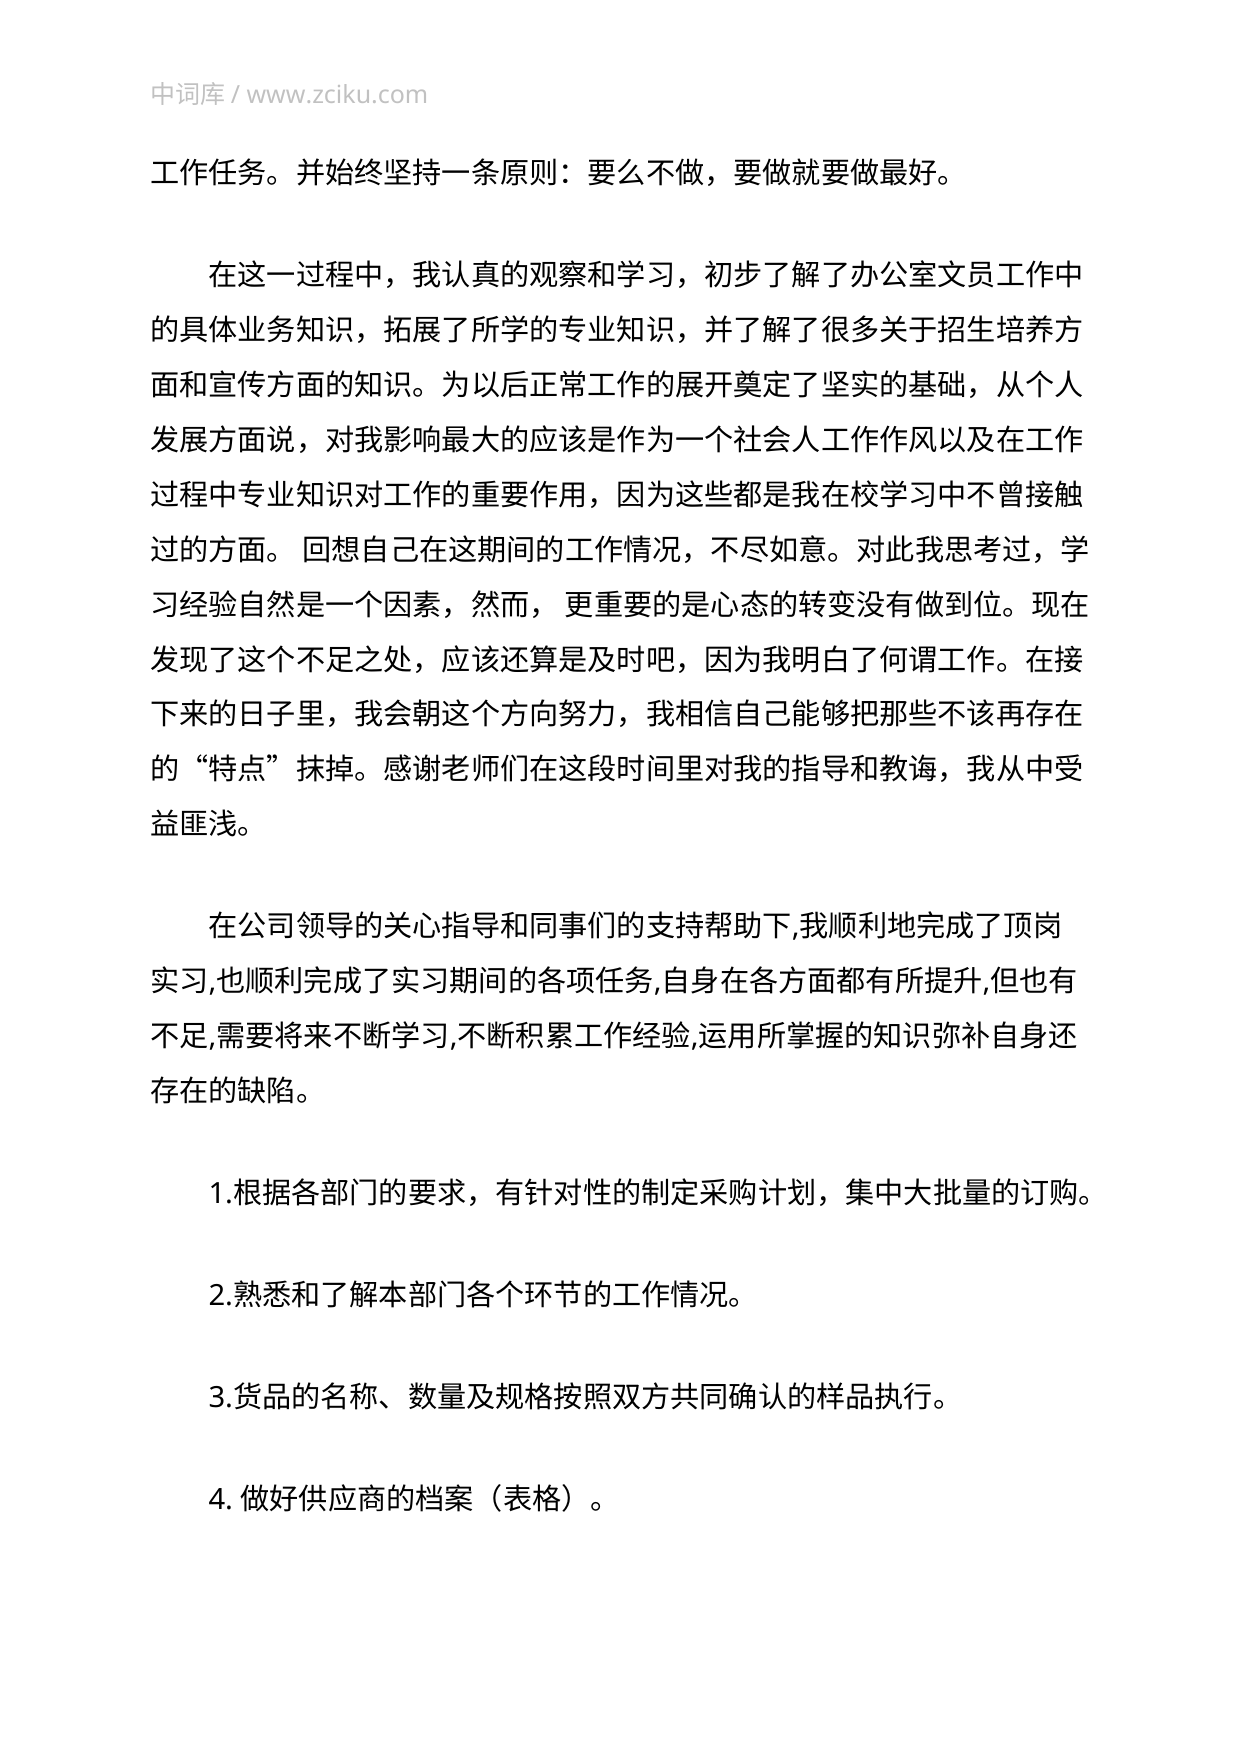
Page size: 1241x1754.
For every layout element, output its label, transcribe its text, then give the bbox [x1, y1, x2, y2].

text 在这一过程中，我认真的观察和学习，初步了解了办公室文员工作中的具体业务知识，拓展了所学的专业知识，并了解了很多关于招生培养方面和宣传方面的知识。为以后正常工作的展开奠定了坚实的基础，从个人发展方面说，对我影响最大的应该是作为一个社会人工作作风以及在工作过程中专业知识对工作的重要作用，因为这些都是我在校学习中不曾接触过的方面。 回想自己在这期间的工作情况，不尽如意。对此我思考过，学习经验自然是一个因素，然而， 更重要的是心态的转变没有做到位。现在发现了这个不足之处，应该还算是及时吧，因为我明白了何谓工作。在接下来的日子里，我会朝这个方向努力，我相信自己能够把那些不该再存在的“特点”抹掉。感谢老师们在这段时间里对我的指导和教诲，我从中受益匪浅。 [150, 252, 1090, 843]
text 在公司领导的关心指导和同事们的支持帮助下,我顺利地完成了顶岗实习,也顺利完成了实习期间的各项任务,自身在各方面都有所提升,但也有不足,需要将来不断学习,不断积累工作经验,运用所掌握的知识弥补自身还存在的缺陷。 [150, 902, 1090, 1110]
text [150, 150, 1090, 192]
text 4. 做好供应商的档案（表格）。 [150, 1475, 1090, 1518]
text 1.根据各部门的要求，有针对性的制定采购计划，集中大批量的订购。 [150, 1169, 1090, 1212]
text 3.货品的名称、数量及规格按照双方共同确认的样品执行。 [150, 1373, 1090, 1416]
text 2.熟悉和了解本部门各个环节的工作情况。 [150, 1271, 1090, 1314]
